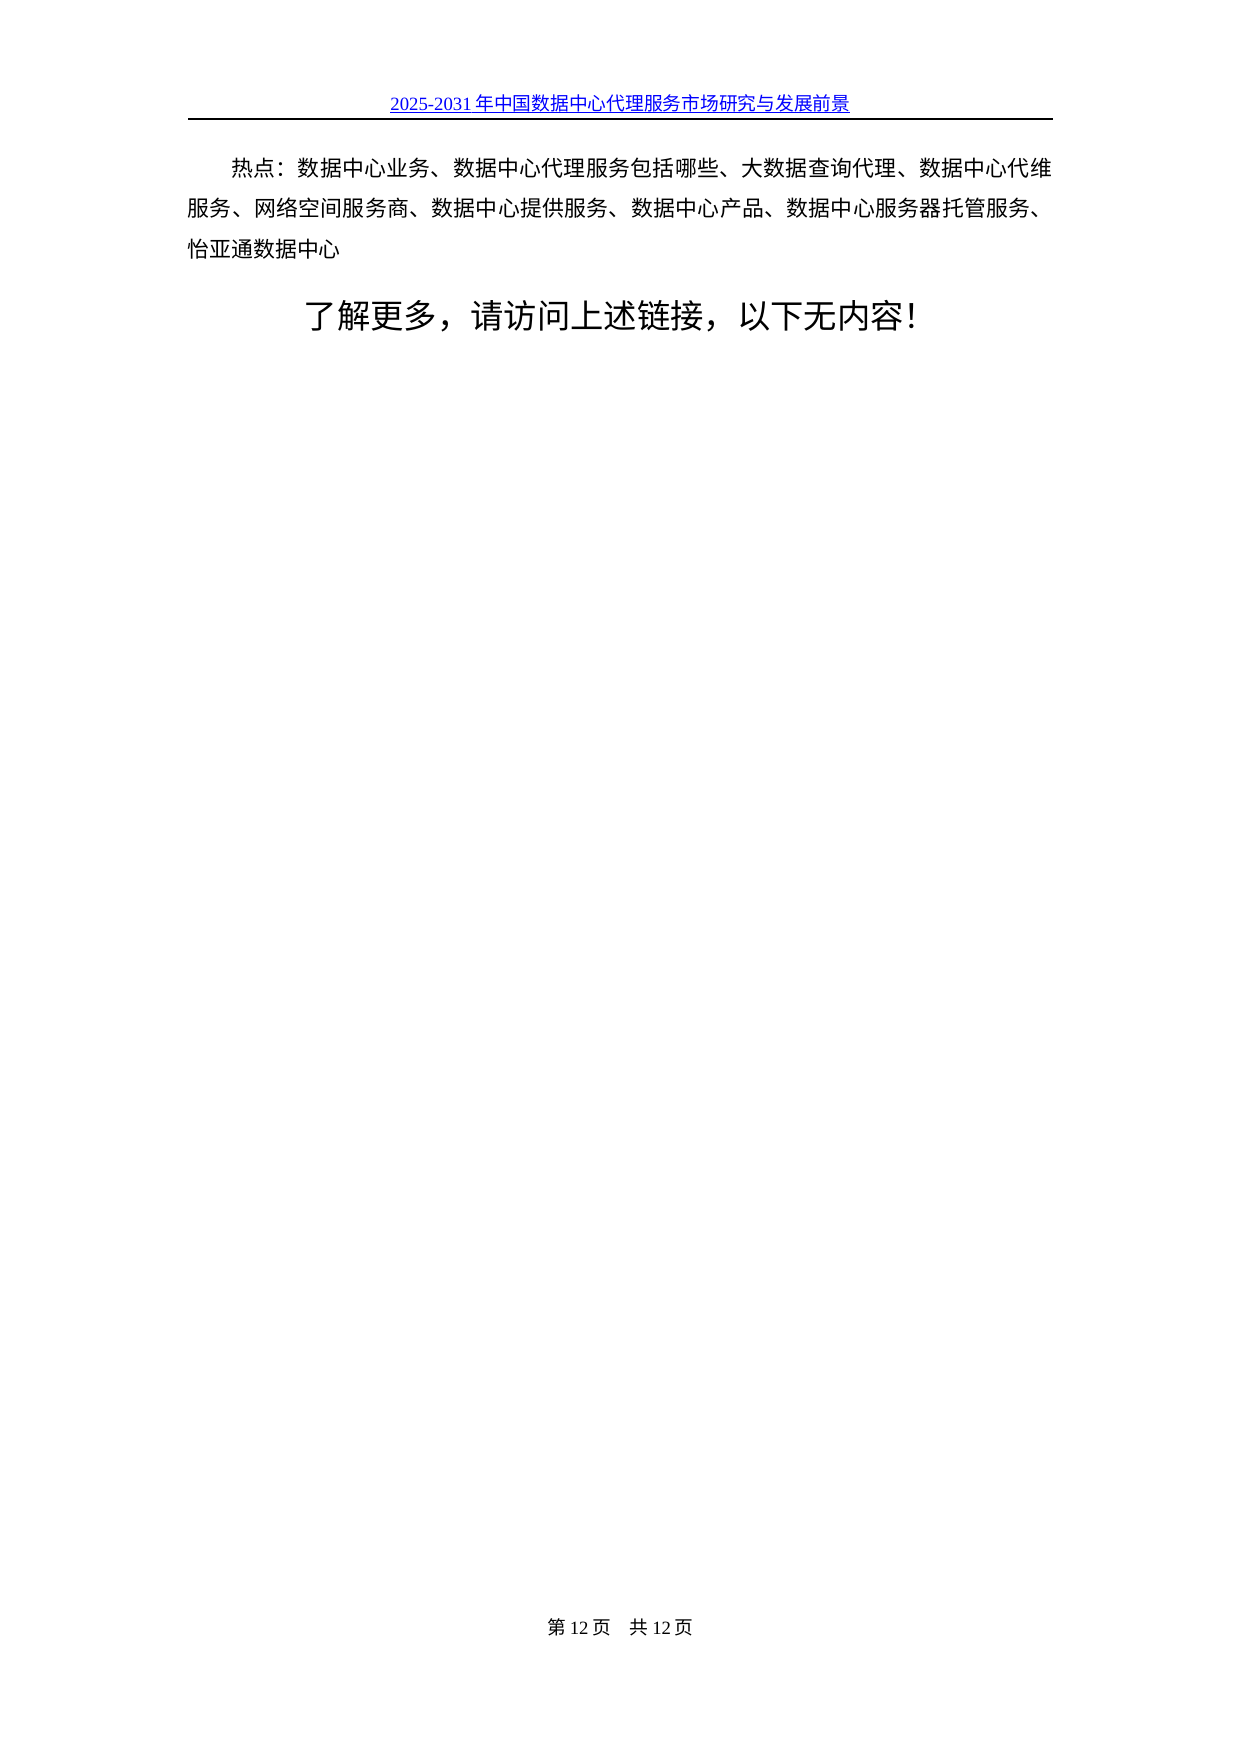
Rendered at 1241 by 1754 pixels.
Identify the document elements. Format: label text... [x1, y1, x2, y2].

text 热点：数据中心业务、数据中心代理服务包括哪些、大数据查询代理、数据中心代维服务、网络空间服务商、数据中心提供服务、数据中心产品、数据中心服务器托管服务、怡亚通数据中心 [187, 150, 1053, 264]
title 了解更多，请访问上述链接，以下无内容！ [187, 282, 1053, 347]
